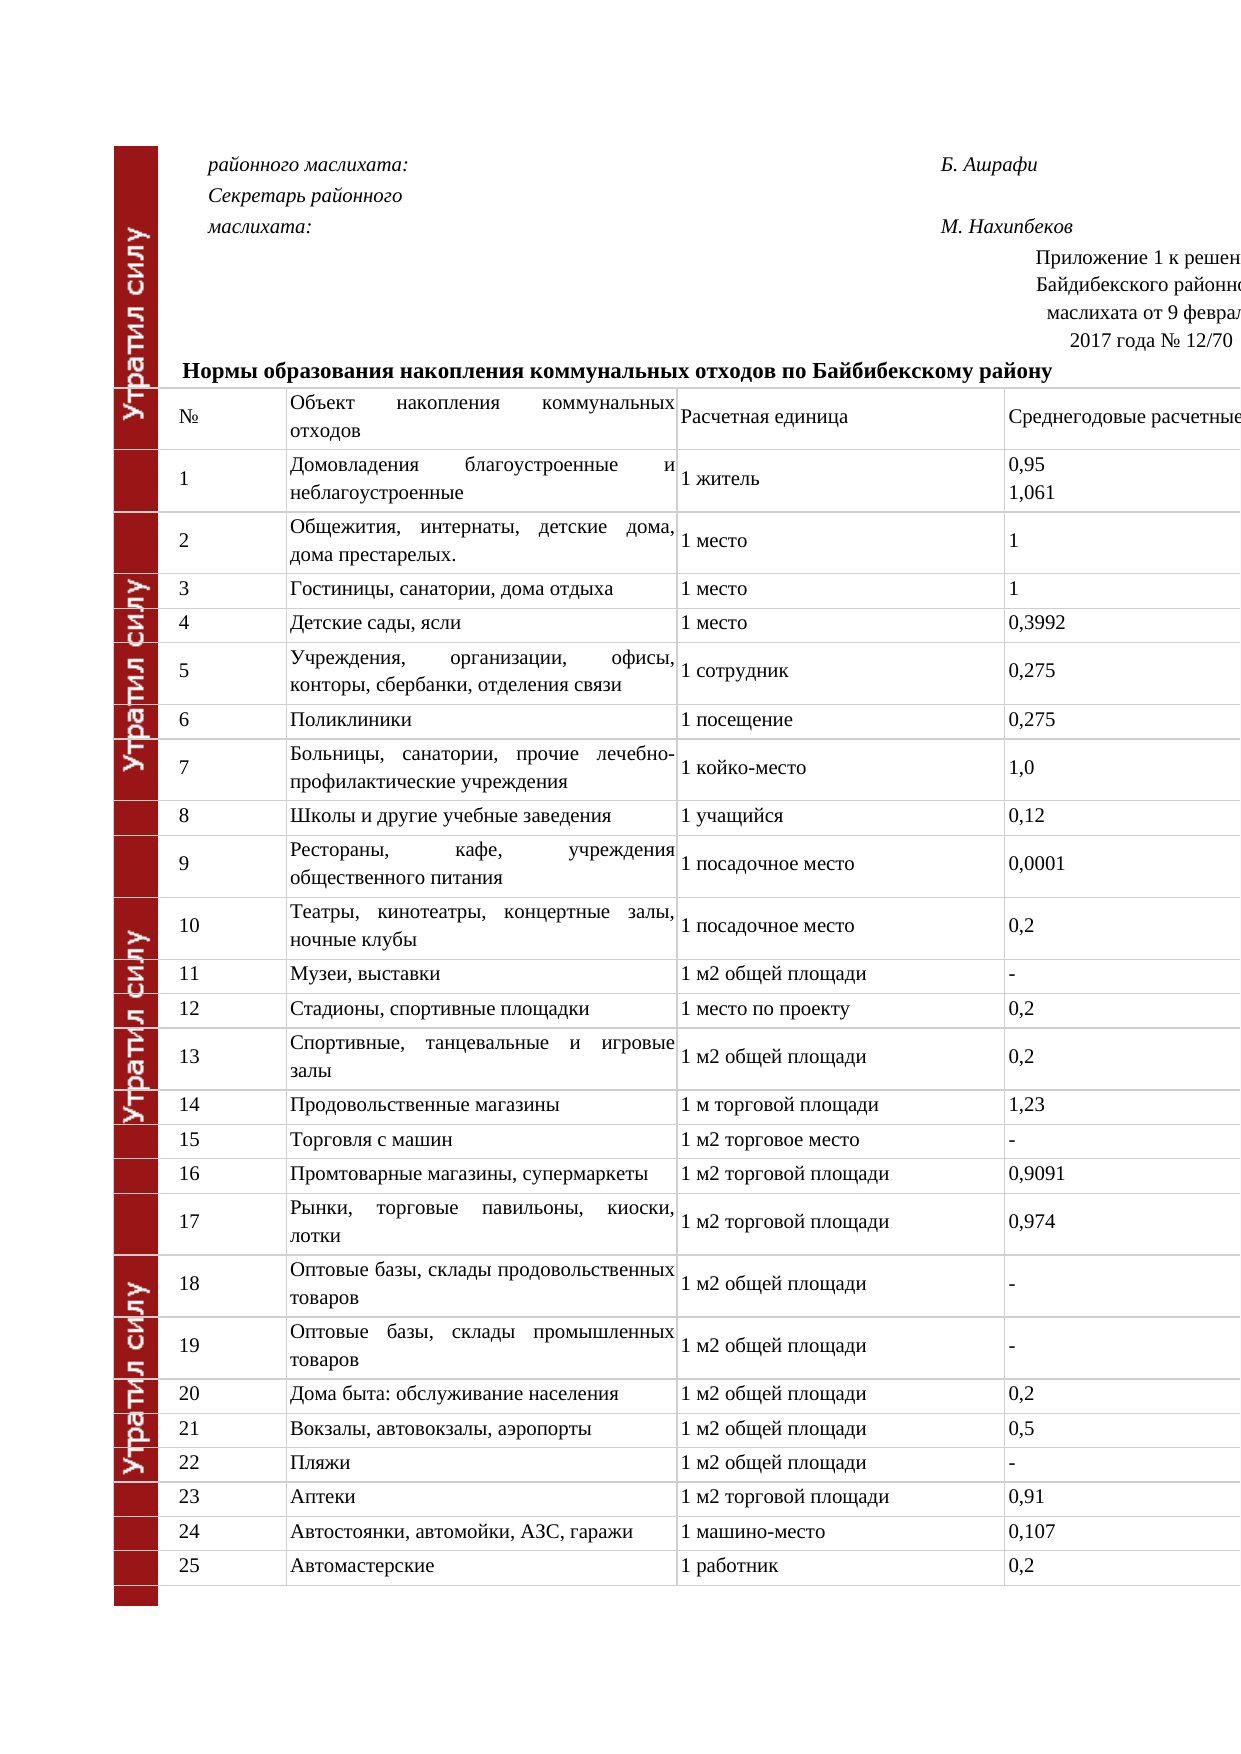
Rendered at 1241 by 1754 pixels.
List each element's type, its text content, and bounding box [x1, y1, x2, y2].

table_cell 0,5 [1005, 1414, 1240, 1447]
table_cell 0,12 [1005, 801, 1240, 834]
table_header Среднегодовые расчетные нормы, м3 [1005, 389, 1240, 449]
table_cell Театры, кинотеатры, концертные залы, ночные клубы [287, 898, 676, 958]
table_cell 0,275 [1005, 643, 1240, 704]
table_cell Автомастерские [287, 1551, 676, 1584]
table_cell - [1005, 1125, 1240, 1158]
table_cell Детские сады, ясли [287, 609, 676, 642]
table_cell 1 [114, 450, 286, 511]
table_cell Дома быта: обслуживание населения [287, 1380, 676, 1413]
table_cell 1 посещение [678, 705, 1004, 738]
table_cell 6 [114, 705, 286, 738]
table_cell 1 житель [678, 450, 1004, 511]
picture [114, 383, 158, 387]
table_cell 0,107 [1005, 1517, 1240, 1550]
table_cell 18 [114, 1256, 286, 1316]
table_cell - [1005, 1256, 1240, 1316]
table_cell 1 м торговой площади [678, 1091, 1004, 1124]
table_cell 1,0 [1005, 740, 1240, 800]
table_cell маслихата: [101, 212, 939, 243]
table_cell 1 м2 общей площади [678, 1448, 1004, 1481]
table_cell 1 м2 торговое место [678, 1125, 1004, 1158]
table_cell 25 [114, 1551, 286, 1584]
table_cell Рынки, торговые павильоны, киоски, лотки [287, 1194, 676, 1254]
table_cell Продовольственные магазины [287, 1091, 676, 1124]
table_cell Общежития, интернаты, детские дома, дома престарелых. [287, 513, 676, 573]
table_cell 14 [114, 1091, 286, 1124]
table_cell 1,23 [1005, 1091, 1240, 1124]
table_cell 5 [114, 643, 286, 704]
table_cell 0,974 [1005, 1194, 1240, 1254]
table_header Расчетная единица [678, 389, 1004, 449]
table_cell М. Нахипбеков [939, 212, 1240, 243]
table_cell 1 м2 торговой площади [678, 1159, 1004, 1192]
picture [114, 1586, 158, 1606]
table_cell Стадионы, спортивные площадки [287, 994, 676, 1027]
table_cell Вокзалы, автовокзалы, аэропорты [287, 1414, 676, 1447]
table_cell 11 [114, 960, 286, 993]
text Нормы образования накопления коммунальных отходов по Байбибекскому району [112, 357, 1128, 383]
table_cell Автостоянки, автомойки, АЗС, гаражи [287, 1517, 676, 1550]
table_cell районного маслихата: [101, 150, 939, 181]
table_cell Больницы, санатории, прочие лечебно-профилактические учреждения [287, 740, 676, 800]
table_cell 0,2 [1005, 1551, 1240, 1584]
table_cell - [1005, 1448, 1240, 1481]
table_cell 1 м2 общей площади [678, 1318, 1004, 1378]
table_cell Торговля с машин [287, 1125, 676, 1158]
table_cell 1 место [678, 574, 1004, 607]
table_cell 15 [114, 1125, 286, 1158]
table_cell 0,9091 [1005, 1159, 1240, 1192]
picture [114, 146, 158, 150]
table_cell 23 [114, 1483, 286, 1516]
table_cell 13 [114, 1029, 286, 1089]
table_cell Учреждения, организации, офисы, конторы, сбербанки, отделения связи [287, 643, 676, 704]
table_cell Поликлиники [287, 705, 676, 738]
table_cell - [1005, 1318, 1240, 1378]
table_cell Рестораны, кафе, учреждения общественного питания [287, 836, 676, 897]
table_cell 16 [114, 1159, 286, 1192]
table_header № [114, 389, 286, 449]
table_cell 1 м2 общей площади [678, 1029, 1004, 1089]
table_cell Спортивные, танцевальные и игровые залы [287, 1029, 676, 1089]
table_cell Аптеки [287, 1483, 676, 1516]
table_cell Промтоварные магазины, супермаркеты [287, 1159, 676, 1192]
table_cell Музеи, выставки [287, 960, 676, 993]
table_cell - [1005, 960, 1240, 993]
table_cell Пляжи [287, 1448, 676, 1481]
table_cell 1 м2 общей площади [678, 1380, 1004, 1413]
table_cell Оптовые базы, склады промышленных товаров [287, 1318, 676, 1378]
table_cell 1 учащийся [678, 801, 1004, 834]
table_cell 1 работник [678, 1551, 1004, 1584]
table_cell 22 [114, 1448, 286, 1481]
table_cell 21 [114, 1414, 286, 1447]
table_cell 20 [114, 1380, 286, 1413]
table_cell Оптовые базы, склады продовольственных товаров [287, 1256, 676, 1316]
table_cell 3 [114, 574, 286, 607]
table_cell Б. Ашрафи [939, 150, 1240, 181]
table_cell 1 м2 общей площади [678, 960, 1004, 993]
table_cell 1 м2 торговой площади [678, 1194, 1004, 1254]
table_cell Домовладения благоустроенные и неблагоустроенные [287, 450, 676, 511]
table_cell 8 [114, 801, 286, 834]
table_cell 1 место по проекту [678, 994, 1004, 1027]
table_cell 0,95 1,061 [1005, 450, 1240, 511]
table_cell Школы и другие учебные заведения [287, 801, 676, 834]
table_cell 1 машино-место [678, 1517, 1004, 1550]
table_cell 0,275 [1005, 705, 1240, 738]
table_cell 19 [114, 1318, 286, 1378]
table_cell 24 [114, 1517, 286, 1550]
table_cell 1 койко-место [678, 740, 1004, 800]
table_header Объект накопления коммунальных отходов [287, 389, 676, 449]
table_cell 1 место [678, 609, 1004, 642]
table_cell 1 м2 торговой площади [678, 1483, 1004, 1516]
table_cell 1 м2 общей площади [678, 1414, 1004, 1447]
table_cell Гостиницы, санатории, дома отдыха [287, 574, 676, 607]
table_cell Секретарь районного [101, 181, 1240, 212]
table_cell 10 [114, 898, 286, 958]
table_cell 2 [114, 513, 286, 573]
table_cell 1 место [678, 513, 1004, 573]
table_cell 1 м2 общей площади [678, 1256, 1004, 1316]
table_cell 7 [114, 740, 286, 800]
table_cell 1 посадочное место [678, 836, 1004, 897]
table_cell 0,2 [1005, 994, 1240, 1027]
table_cell 9 [114, 836, 286, 897]
table_header Приложение 1 к решению Байдибекского районного маслихата от 9 февраля 2017 года № 12/70 [912, 243, 1240, 357]
table_cell 4 [114, 609, 286, 642]
table_cell 0,3992 [1005, 609, 1240, 642]
table_cell 17 [114, 1194, 286, 1254]
table_cell 0,2 [1005, 1029, 1240, 1089]
table_cell 0,2 [1005, 898, 1240, 958]
table_cell 12 [114, 994, 286, 1027]
table_cell 1 сотрудник [678, 643, 1004, 704]
table_cell 0,91 [1005, 1483, 1240, 1516]
table_header [101, 243, 912, 357]
table_cell 1 [1005, 574, 1240, 607]
table_cell 0,2 [1005, 1380, 1240, 1413]
table_cell 1 посадочное место [678, 898, 1004, 958]
table_cell 1 [1005, 513, 1240, 573]
table_cell 0,0001 [1005, 836, 1240, 897]
